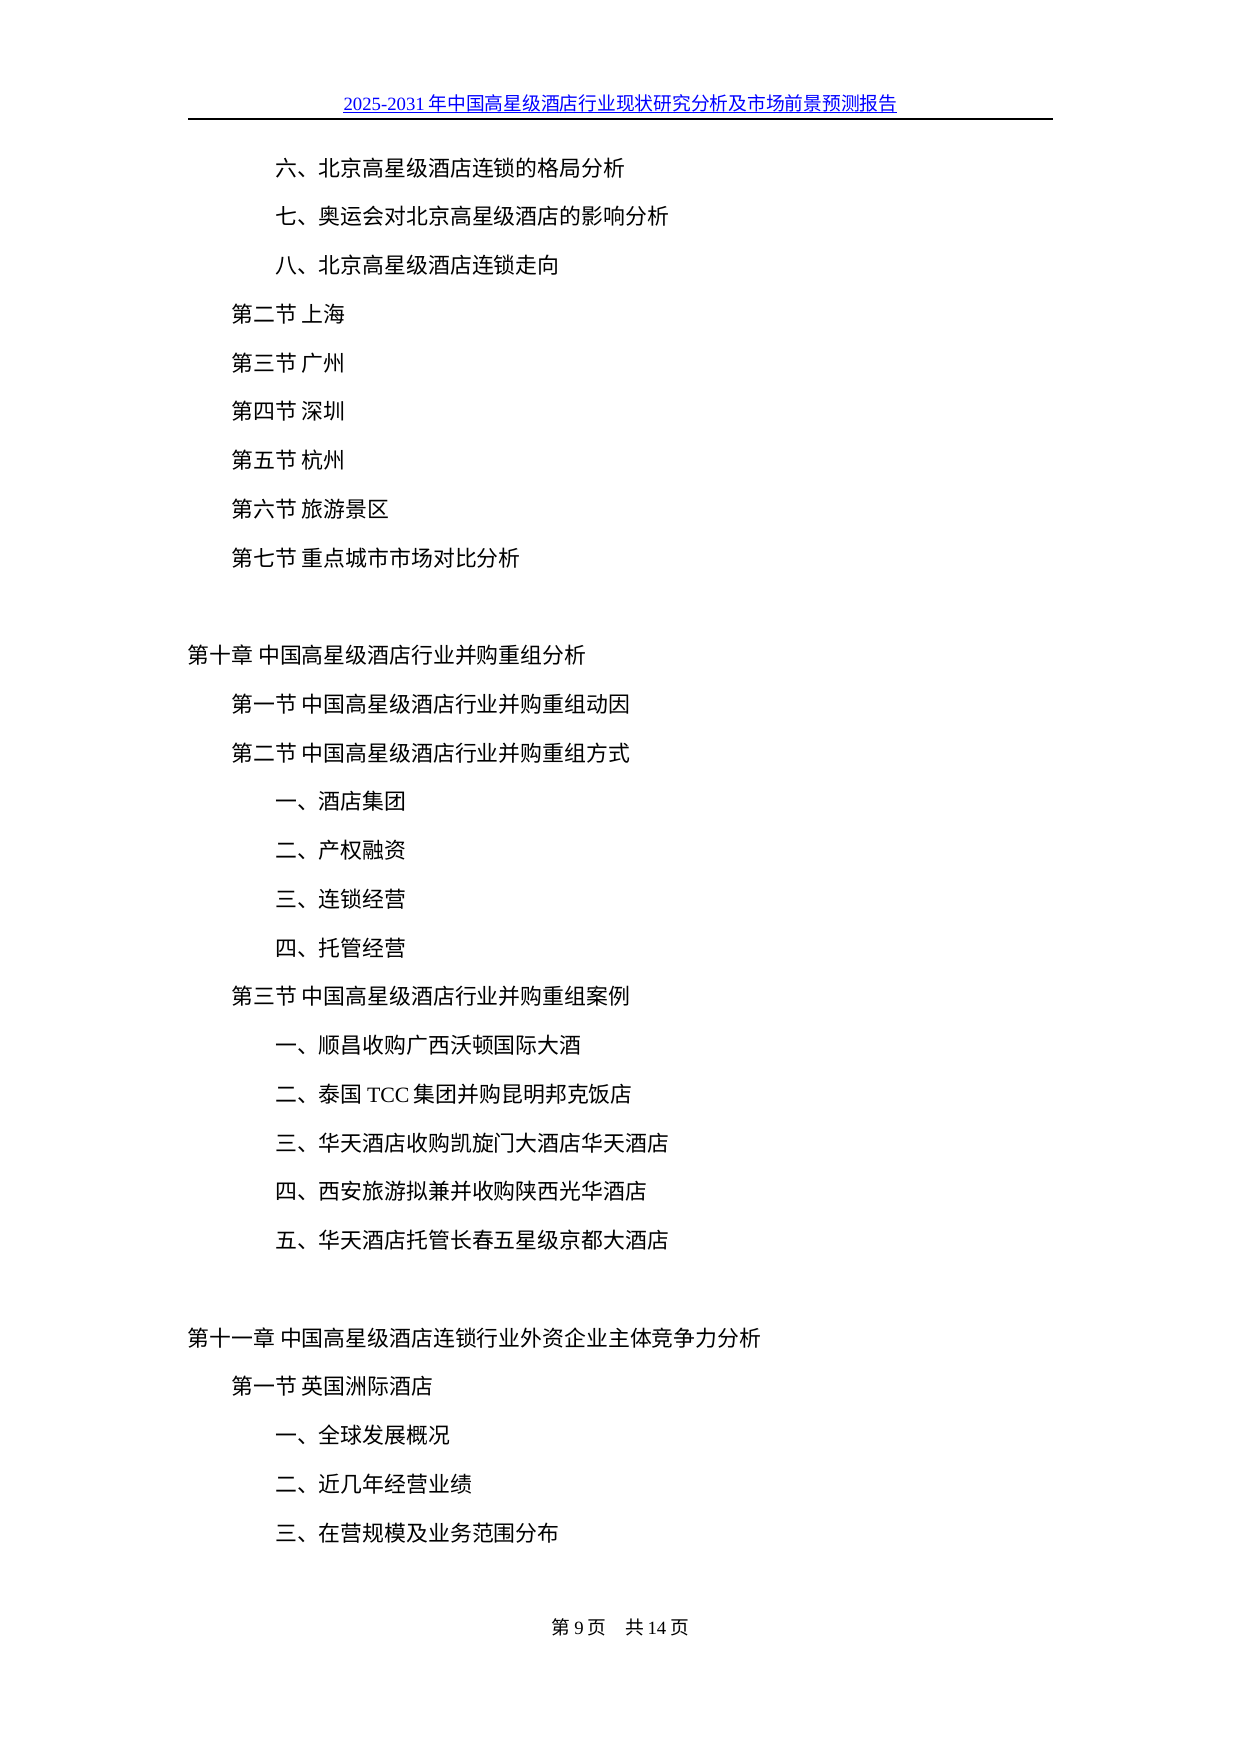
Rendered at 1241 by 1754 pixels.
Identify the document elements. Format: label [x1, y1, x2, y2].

text [187, 150, 1053, 1548]
